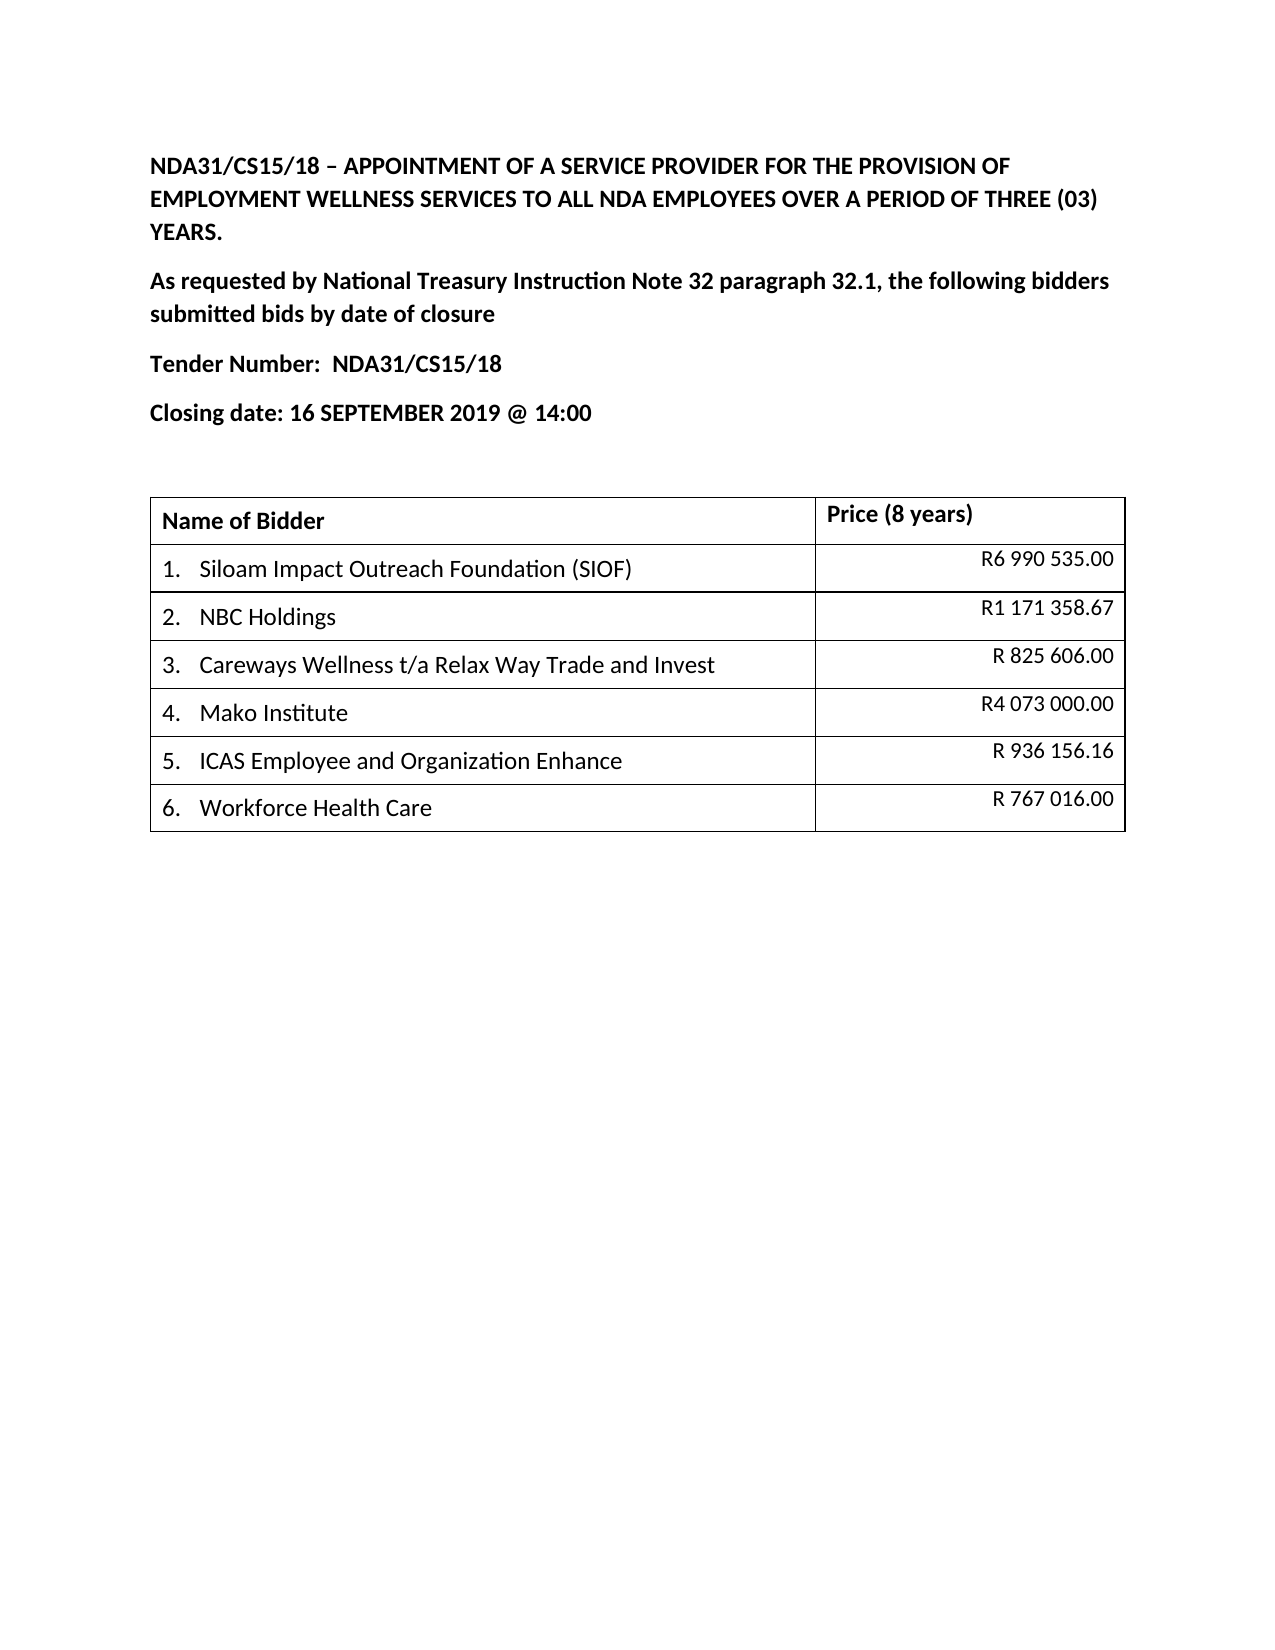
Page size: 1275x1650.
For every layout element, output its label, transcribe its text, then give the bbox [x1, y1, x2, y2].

table_cell R1 171 358.67 [816, 593, 1124, 640]
table_cell NBC Holdings [151, 593, 815, 640]
table_cell R6 990 535.00 [816, 545, 1124, 591]
table_header Price (8 years) [816, 498, 1124, 543]
table_cell Siloam Impact Outreach Foundation (SIOF) [151, 545, 815, 591]
table_cell Careways Wellness t/a Relax Way Trade and Invest [151, 641, 815, 688]
table_cell R 825 606.00 [816, 641, 1124, 688]
text Tender Number: NDA31/CS15/18 [150, 348, 1125, 378]
text As requested by National Treasury Instruction Note 32 paragraph 32.1, the following bidders submitted bids by date of closure [150, 265, 1125, 329]
table_header Name of Bidder [151, 498, 815, 543]
text NDA31/CS15/18 – APPOINTMENT OF A SERVICE PROVIDER FOR THE PROVISION OF EMPLOYMENT WELLNESS SERVICES TO ALL NDA EMPLOYEES OVER A PERIOD OF THREE (03) YEARS. [150, 150, 1125, 246]
table_cell ICAS Employee and Organization Enhance [151, 737, 815, 783]
table_cell R 767 016.00 [816, 785, 1124, 831]
table_cell Mako Institute [151, 689, 815, 736]
table_cell R4 073 000.00 [816, 689, 1124, 736]
table_cell Workforce Health Care [151, 785, 815, 831]
text Closing date: 16 SEPTEMBER 2019 @ 14:00 [150, 397, 1125, 428]
table_cell R 936 156.16 [816, 737, 1124, 783]
